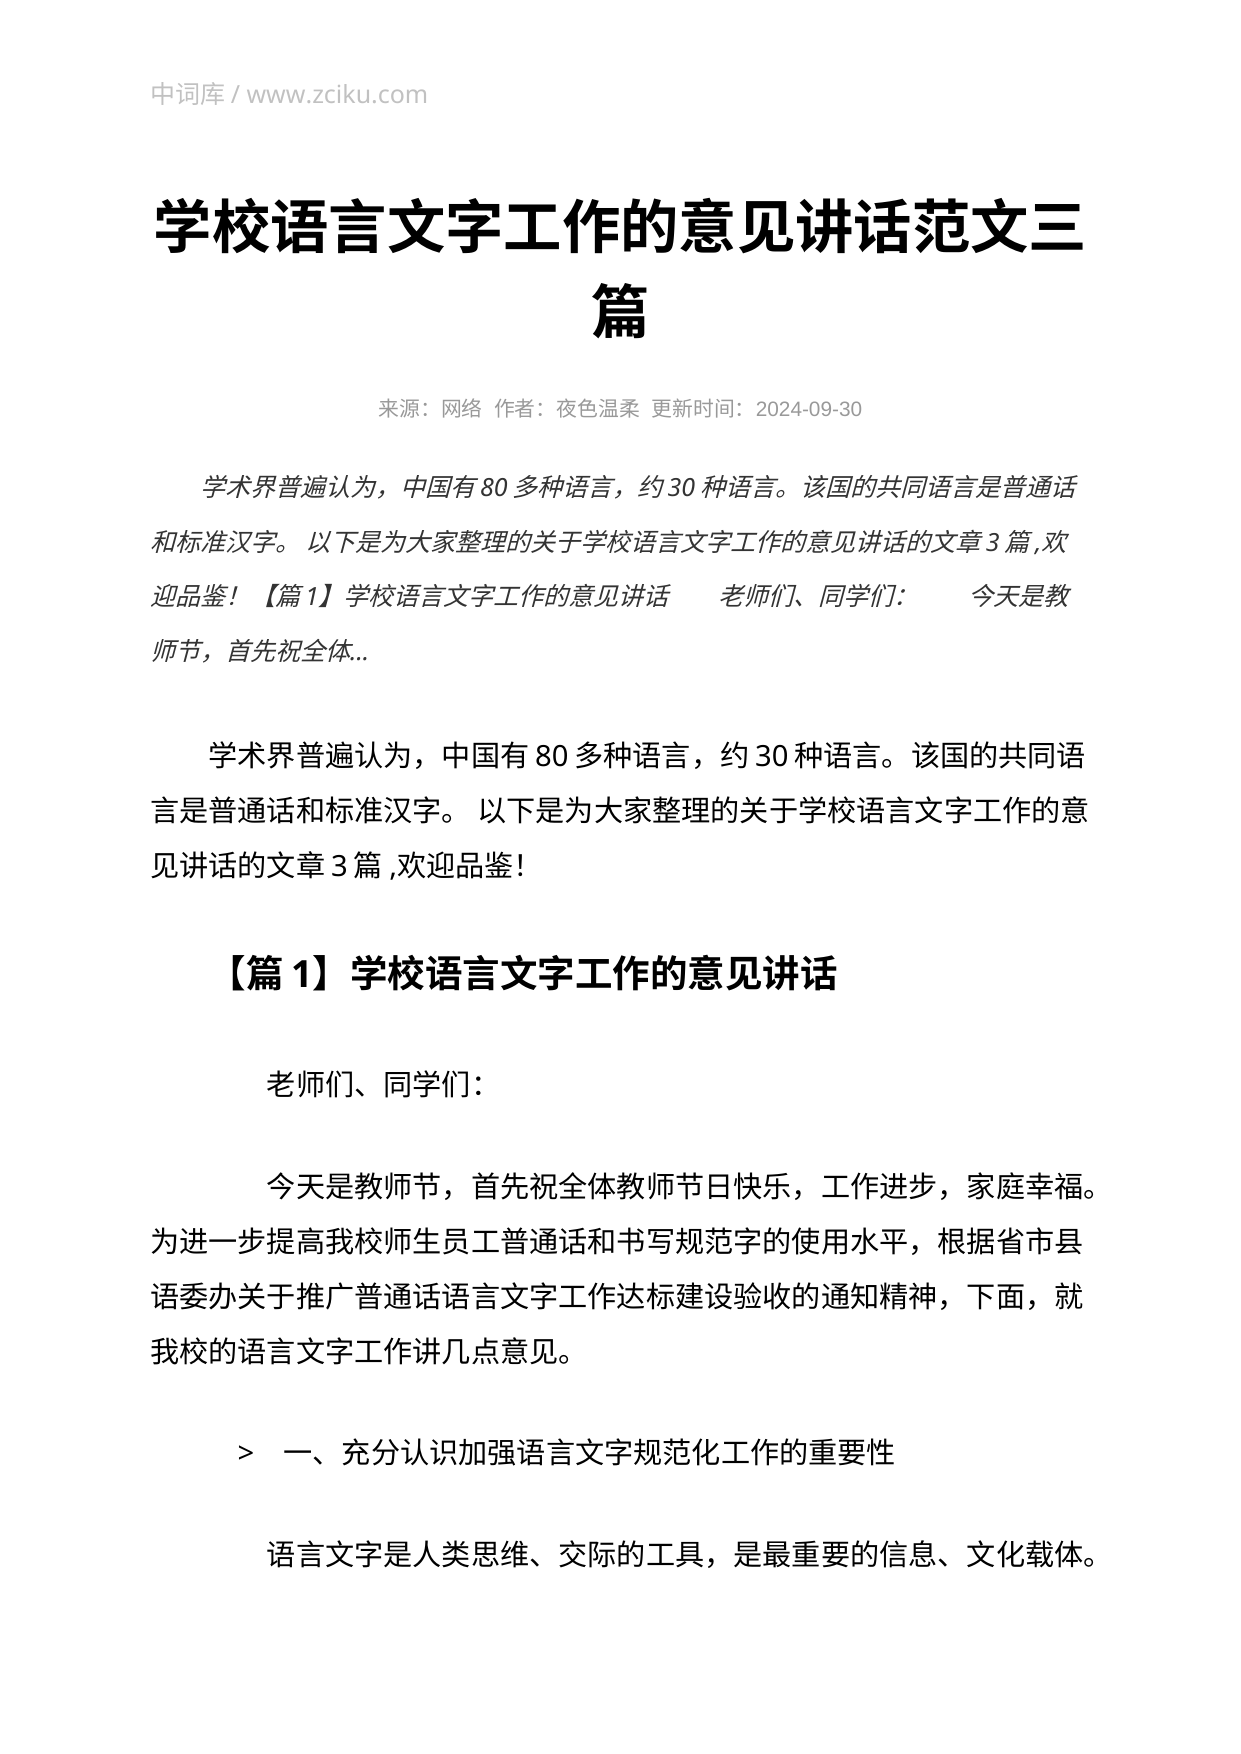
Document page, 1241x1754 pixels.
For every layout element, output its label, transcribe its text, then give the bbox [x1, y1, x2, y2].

subtitle 学校语言文字工作的意见讲话范文三篇 [150, 181, 1090, 350]
text 老师们、同学们： [150, 1062, 1090, 1104]
text 来源：网络 作者：夜色温柔 更新时间：2024-09-30 [150, 397, 1090, 421]
text 今天是教师节，首先祝全体教师节日快乐，工作进步，家庭幸福。为进一步提高我校师生员工普通话和书写规范字的使用水平，根据省市县语委办关于推广普通话语言文字工作达标建设验收的通知精神，下面，就我校的语言文字工作讲几点意见。 [150, 1163, 1090, 1371]
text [150, 1532, 1090, 1574]
text 学术界普遍认为，中国有80多种语言，约30种语言。该国的共同语言是普通话和标准汉字。 以下是为大家整理的关于学校语言文字工作的意见讲话的文章3篇 ,欢迎品鉴！【篇1】学校语言文字工作的意见讲话 老师们、同学们： 今天是教师节，首先祝全体... [150, 468, 1090, 667]
text 【篇1】学校语言文字工作的意见讲话 [150, 944, 1090, 999]
text 学术界普遍认为，中国有80多种语言，约30种语言。该国的共同语言是普通话和标准汉字。 以下是为大家整理的关于学校语言文字工作的意见讲话的文章3篇 ,欢迎品鉴！ [150, 732, 1090, 884]
text > 一、充分认识加强语言文字规范化工作的重要性 [150, 1430, 1090, 1472]
